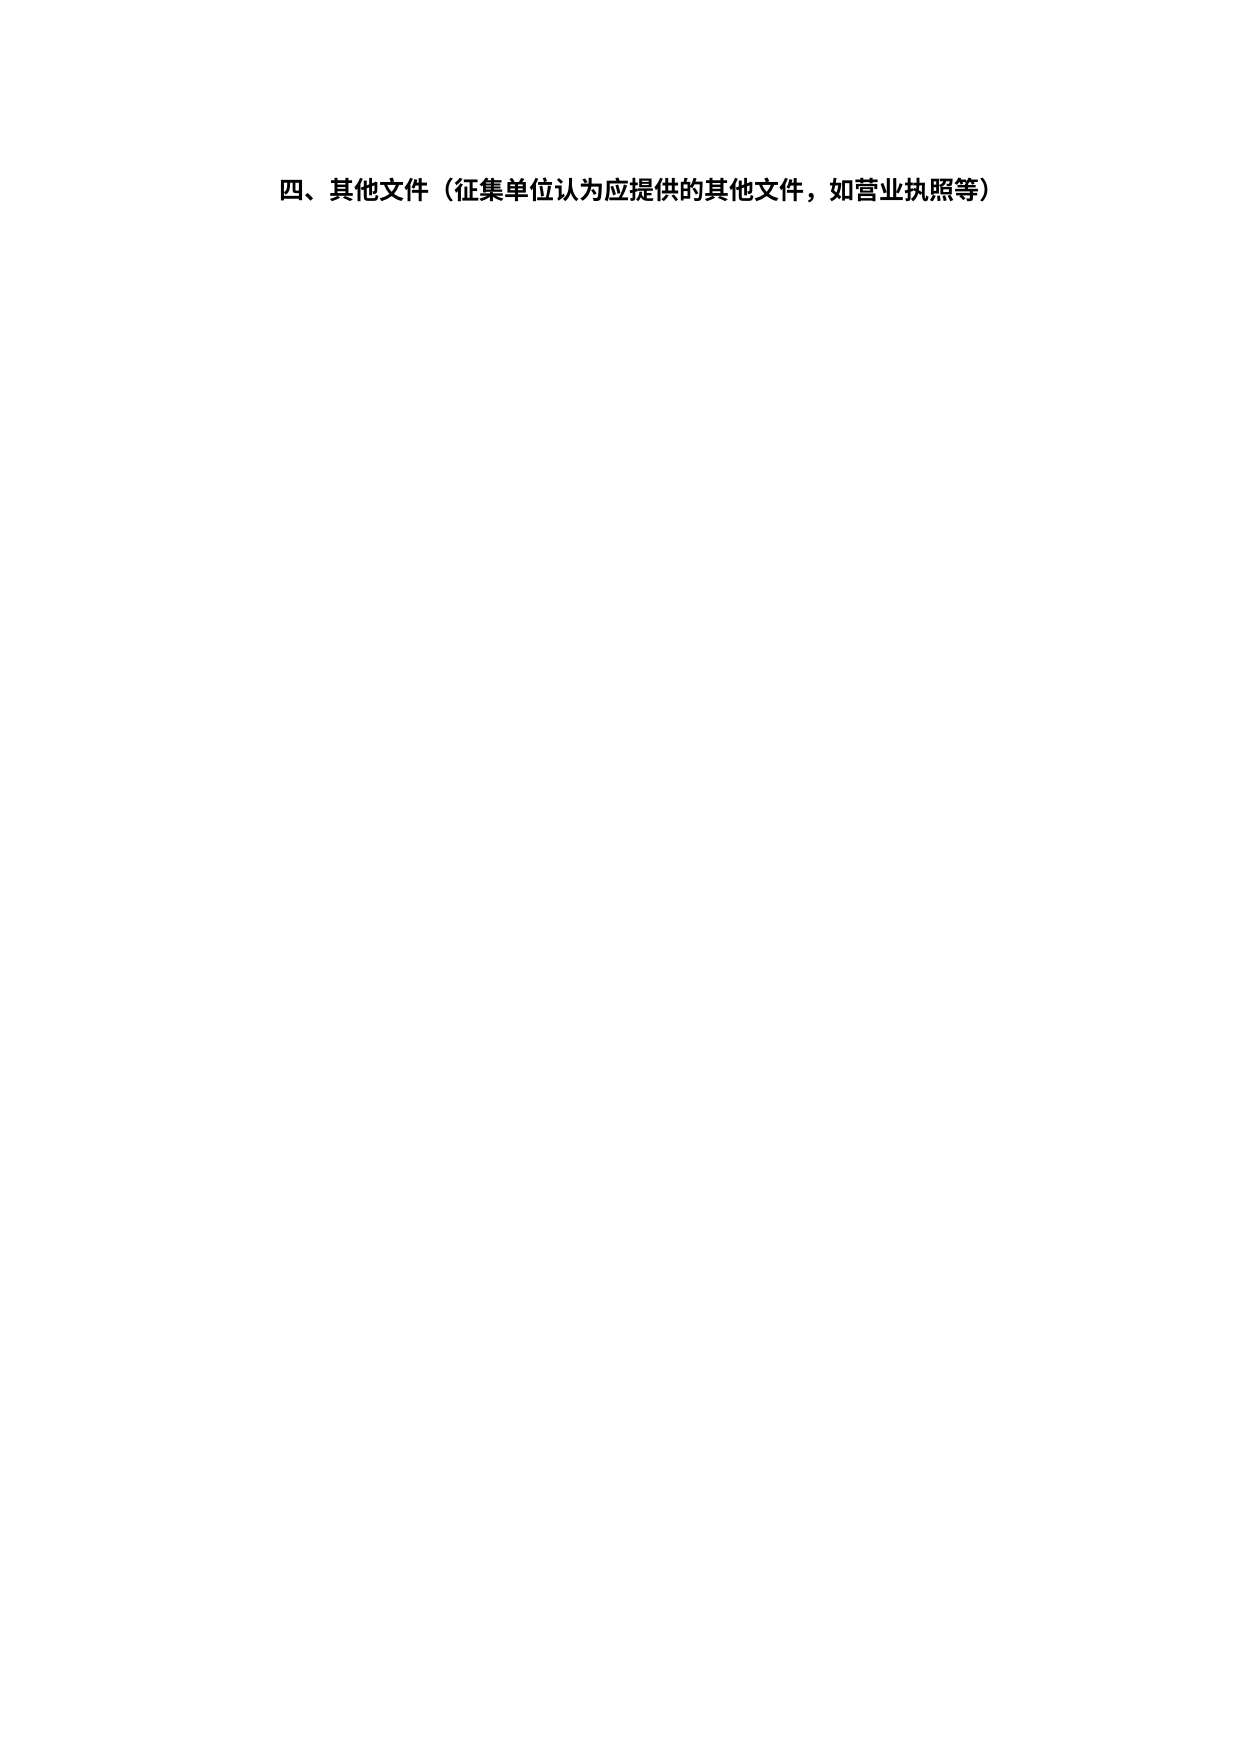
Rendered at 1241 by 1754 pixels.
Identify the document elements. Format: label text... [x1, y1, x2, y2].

list 其他文件（征集单位认为应提供的其他文件，如营业执照等） [187, 156, 1053, 221]
